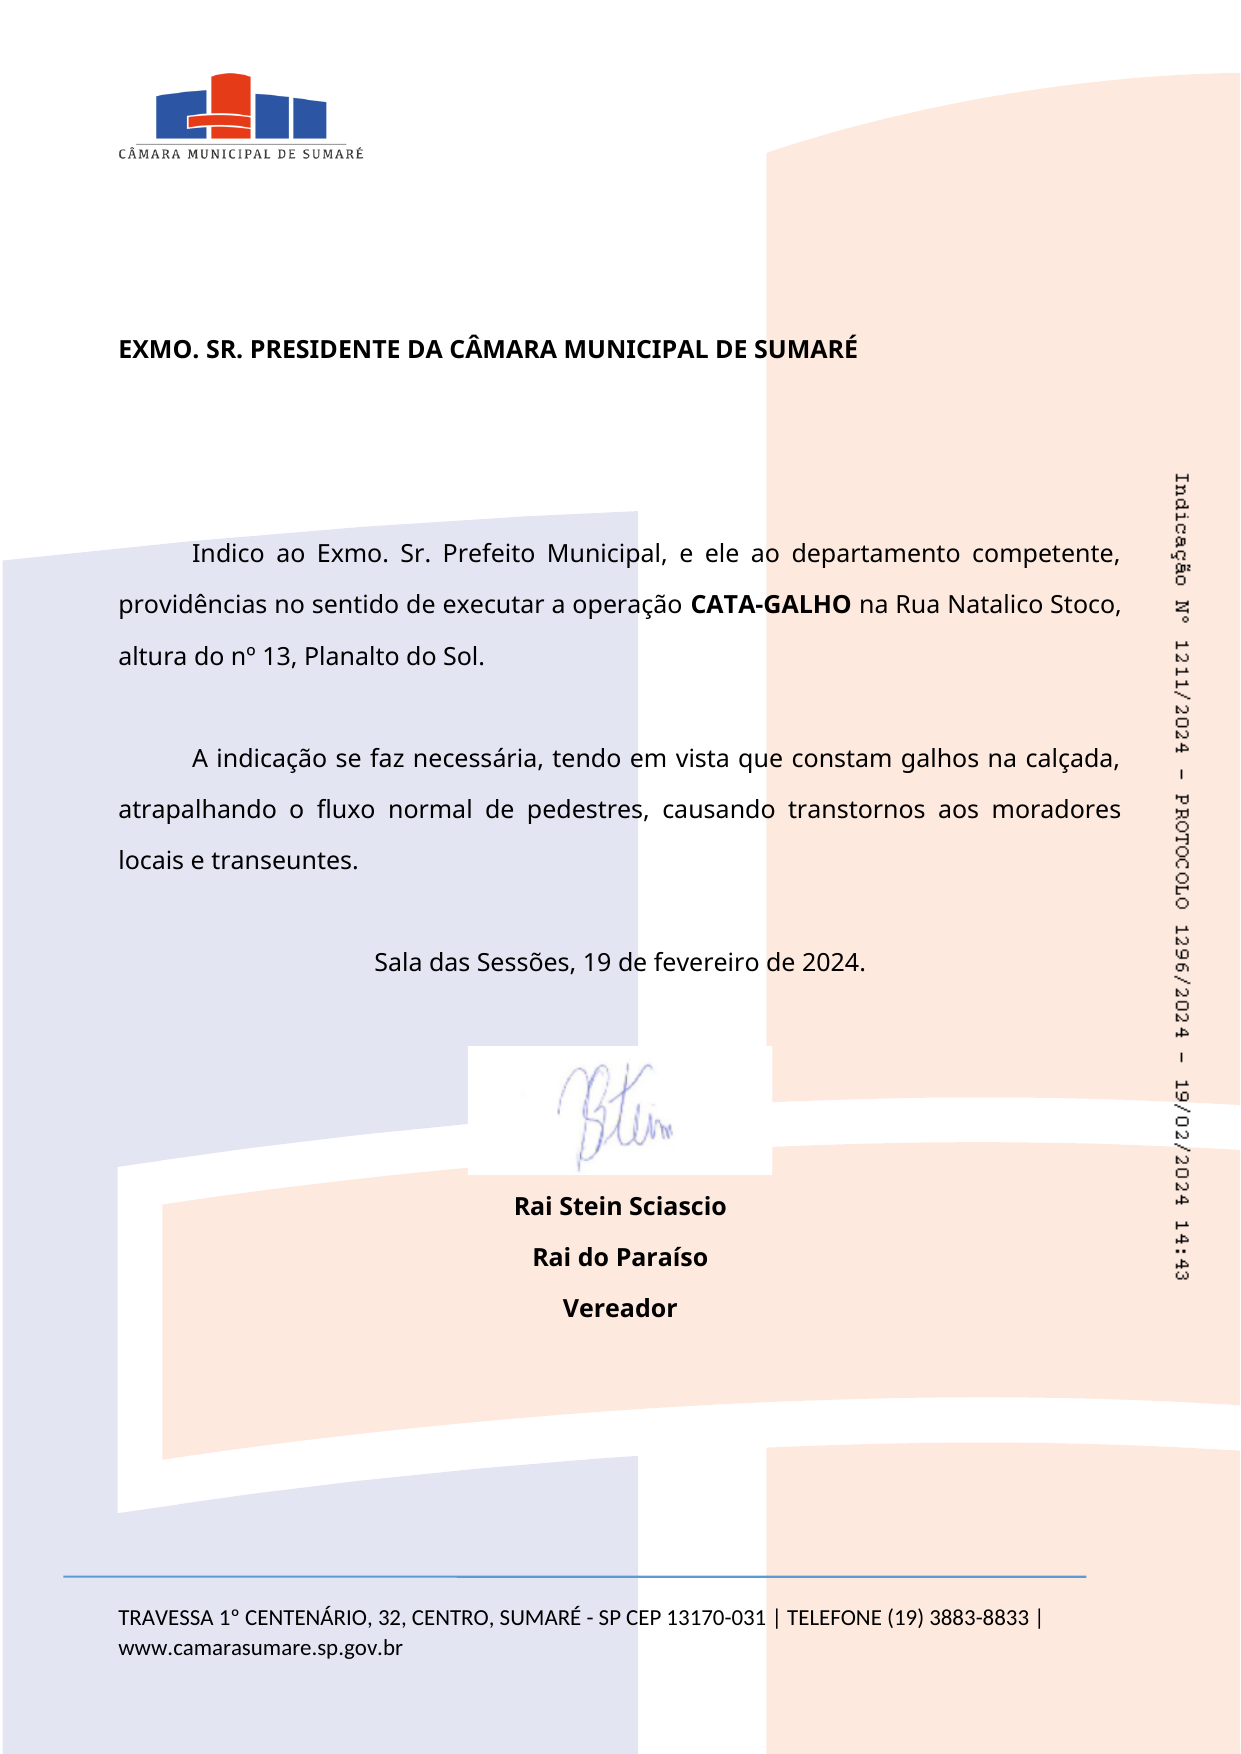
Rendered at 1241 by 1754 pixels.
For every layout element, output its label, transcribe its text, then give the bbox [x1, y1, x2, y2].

text A indicação se faz necessária, tendo em vista que constam galhos na calçada, atrapalhando o fluxo normal de pedestres, causando transtornos aos moradores locais e transeuntes. [118, 740, 1122, 876]
picture [1150, 468, 1213, 1286]
picture [118, 73, 365, 161]
text EXMO. SR. PRESIDENTE DA CÂMARA MUNICIPAL DE SUMARÉ [118, 332, 1122, 366]
text Vereador [118, 1291, 1122, 1325]
text Indico ao Exmo. Sr. Prefeito Municipal, e ele ao departamento competente, providências no sentido de executar a operação CATA-GALHO na Rua Natalico Stoco, altura do nº 13, Planalto do Sol. [118, 536, 1122, 672]
text Rai do Paraíso [118, 1240, 1122, 1274]
text Sala das Sessões, 19 de fevereiro de 2024. [118, 944, 1122, 978]
text Rai Stein Sciascio [118, 1189, 1122, 1223]
